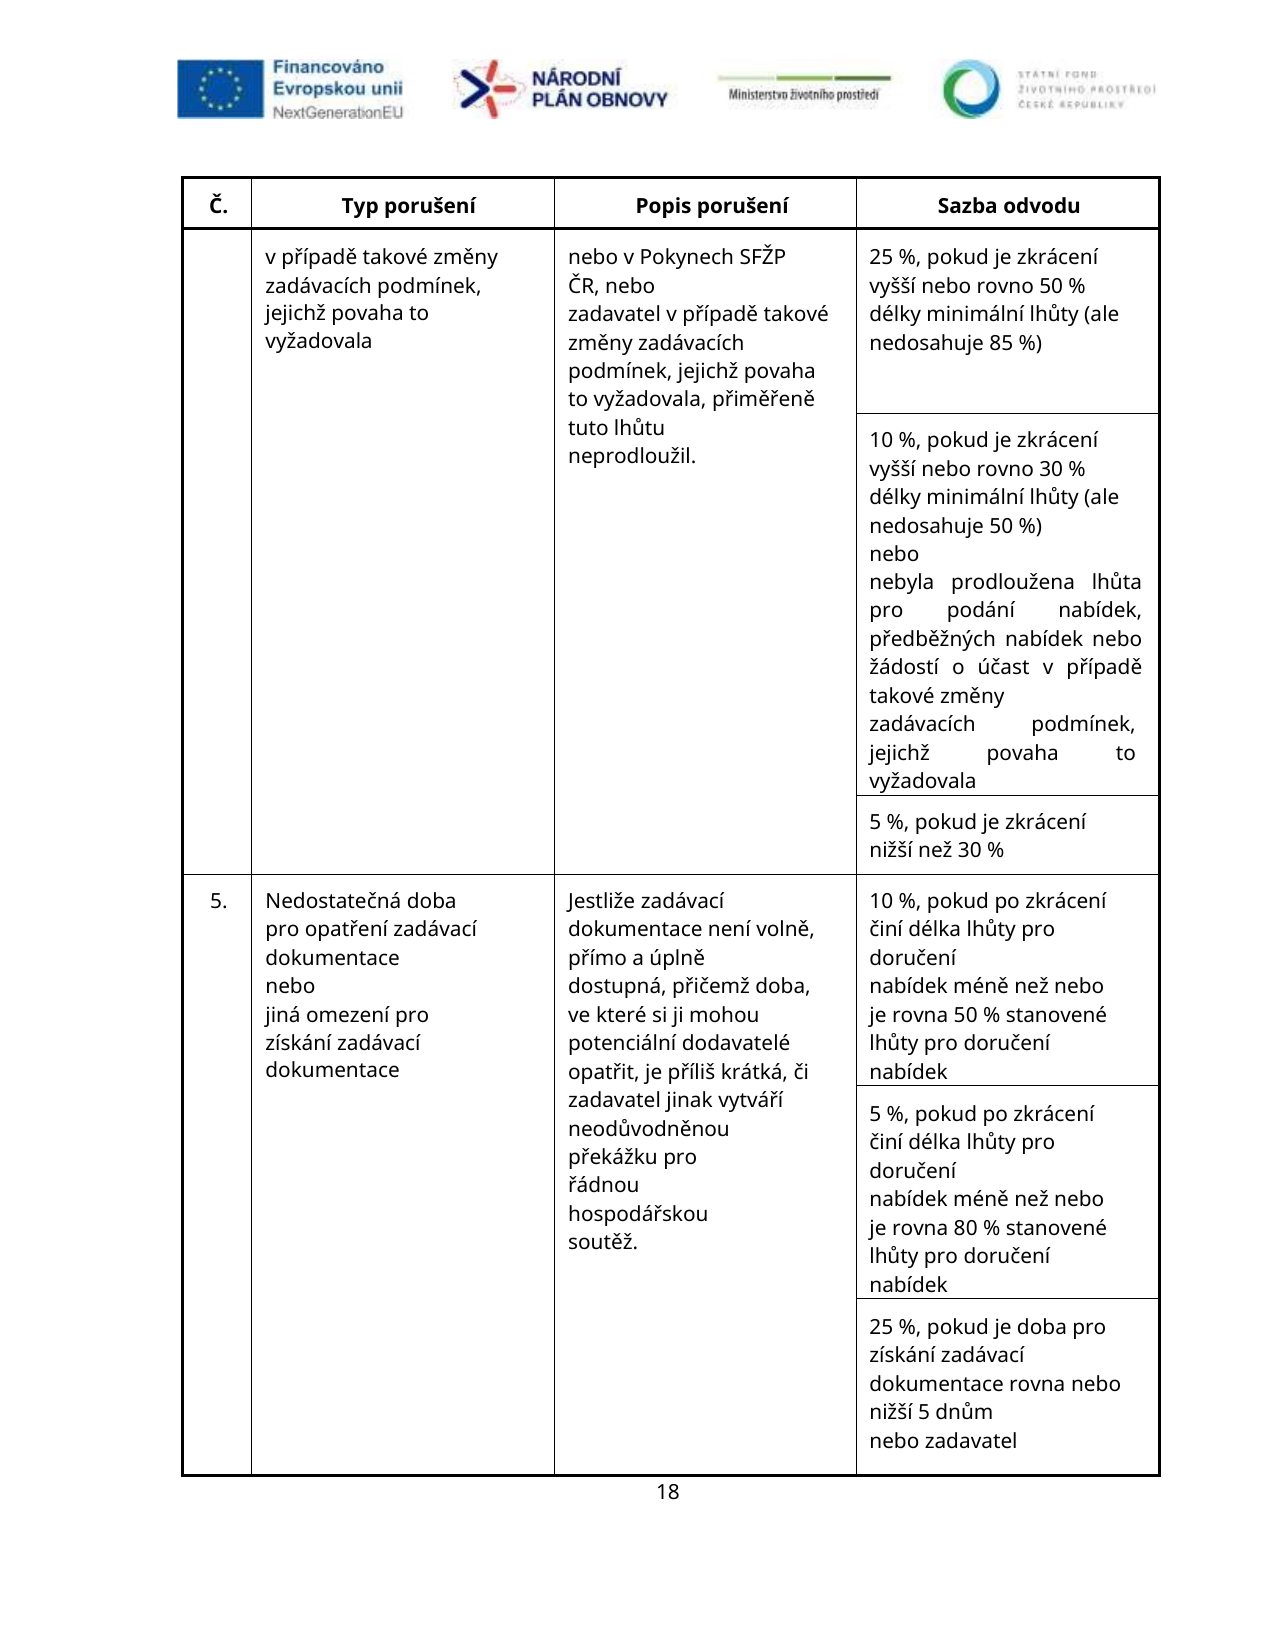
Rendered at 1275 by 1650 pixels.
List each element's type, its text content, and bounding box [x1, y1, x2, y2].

table_header Typ porušení [252, 179, 554, 227]
table_header Sazba odvodu [857, 179, 1158, 227]
table_cell [184, 230, 251, 873]
table_header Č. [184, 179, 251, 227]
table_cell v případě takové změny zadávacích podmínek, jejichž povaha to vyžadovala [252, 230, 554, 873]
table_cell 25 %, pokud je zkrácení vyšší nebo rovno 50 % délky minimální lhůty (ale nedosahuje 85 %) [857, 230, 1158, 413]
table_cell Nedostatečná doba pro opatření zadávací dokumentace nebo jiná omezení pro získání zadávací dokumentace [252, 875, 554, 1474]
table_cell 10 %, pokud po zkrácení činí délka lhůty pro doručení nabídek méně než nebo je rovna 50 % stanovené lhůty pro doručení nabídek [857, 875, 1158, 1085]
table_cell 5 %, pokud je zkrácení nižší než 30 % [857, 796, 1158, 873]
table_header Popis porušení [555, 179, 856, 227]
table_cell 10 %, pokud je zkrácení vyšší nebo rovno 30 % délky minimální lhůty (ale nedosahuje 50 %) nebo nebyla prodloužena lhůta pro podání nabídek, předběžných nabídek nebo žádostí o účast v případě takové změny zadávacích podmínek, jejichž povaha to vyžadovala [857, 414, 1158, 794]
table_cell 5. [184, 875, 251, 1474]
table_cell 5 %, pokud po zkrácení činí délka lhůty pro doručení nabídek méně než nebo je rovna 80 % stanovené lhůty pro doručení nabídek [857, 1086, 1158, 1298]
picture [177, 59, 1157, 119]
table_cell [857, 1299, 1158, 1474]
table_cell nebo v Pokynech SFŽP ČR, nebo zadavatel v případě takové změny zadávacích podmínek, jejichž povaha to vyžadovala, přiměřeně tuto lhůtu neprodloužil. [555, 230, 856, 873]
table_cell Jestliže zadávací dokumentace není volně, přímo a úplně dostupná, přičemž doba, ve které si ji mohou potenciální dodavatelé opatřit, je příliš krátká, či zadavatel jinak vytváří neodůvodněnou překážku pro řádnou hospodářskou soutěž. [555, 875, 856, 1474]
